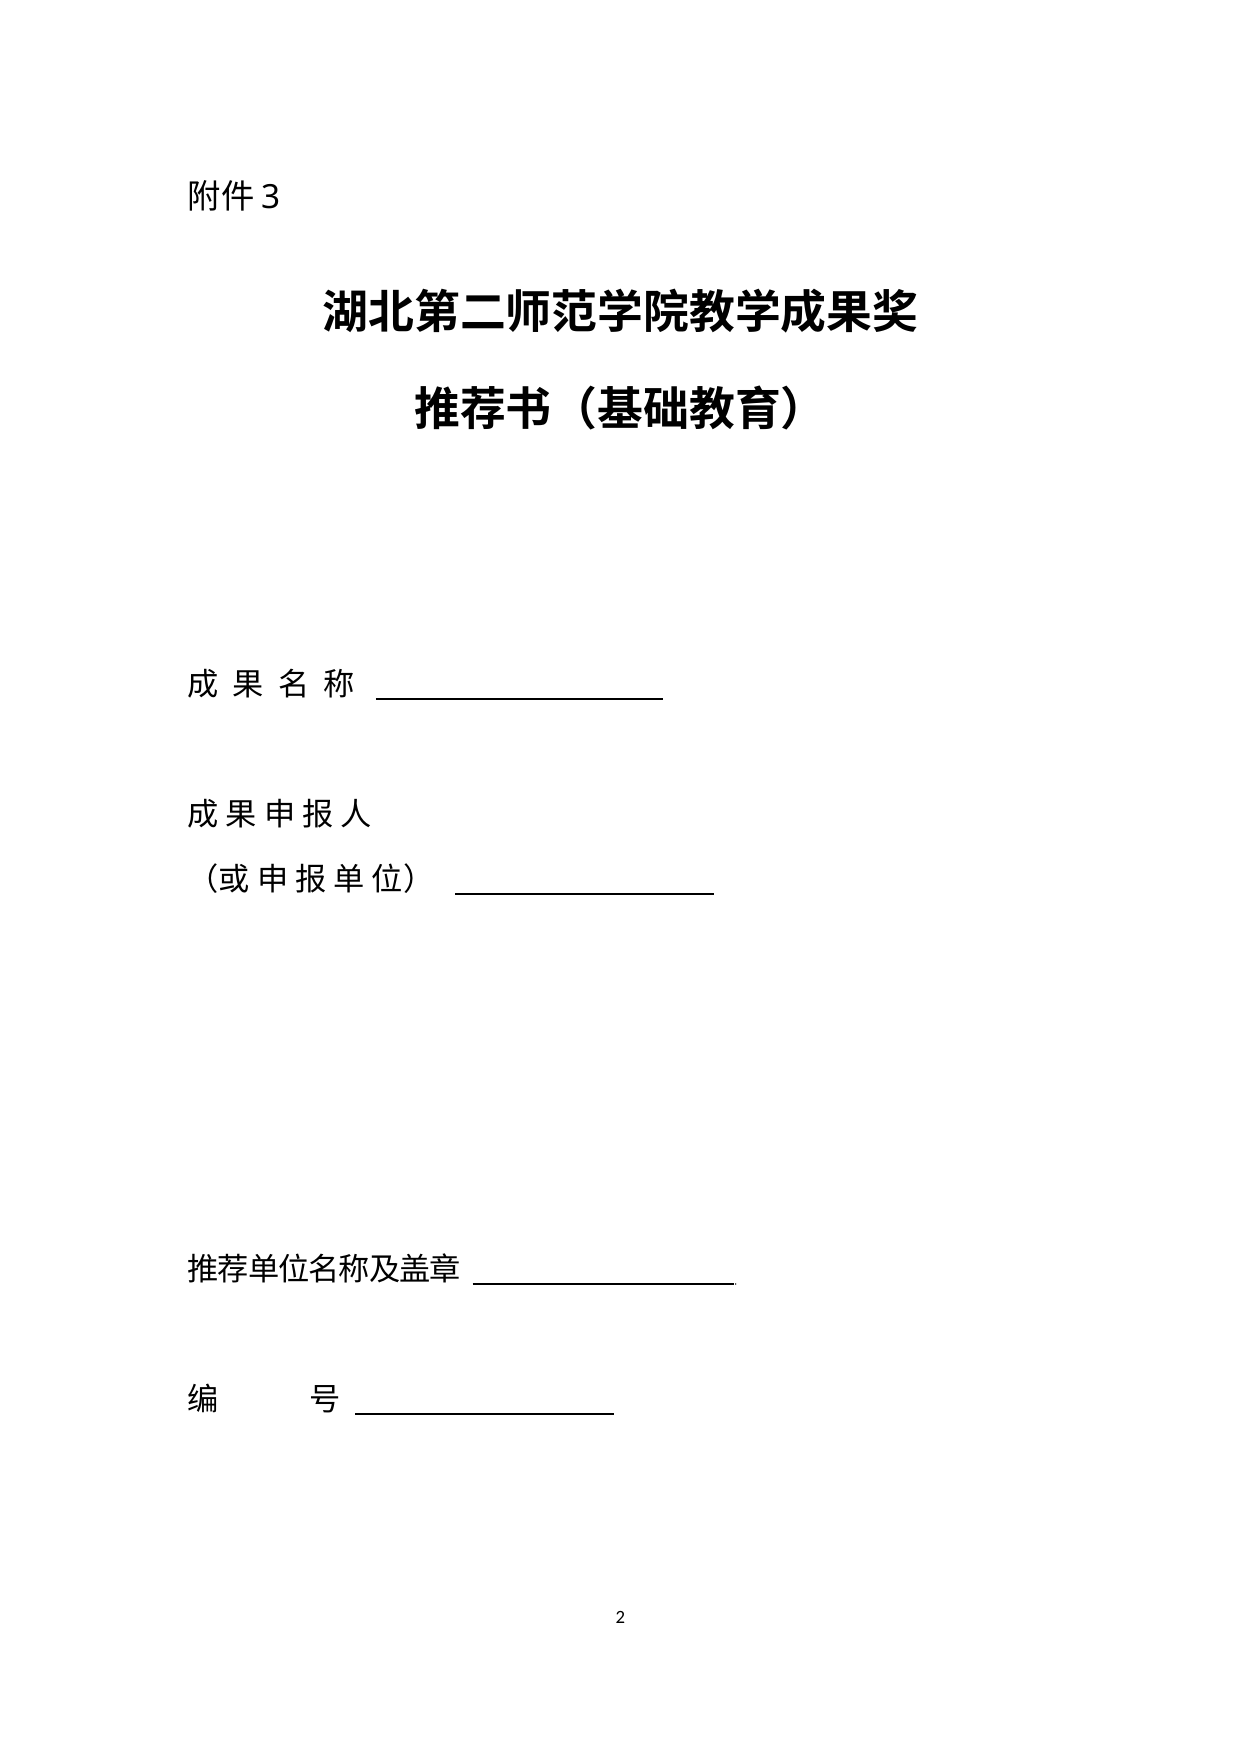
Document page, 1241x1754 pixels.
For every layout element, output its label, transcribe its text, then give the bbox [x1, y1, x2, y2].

text 编 号 [187, 1364, 1053, 1429]
text 推荐书（基础教育） [187, 357, 1053, 454]
text 附件3 [187, 162, 1053, 227]
text 推荐单位名称及盖章 [187, 1234, 1053, 1299]
text （或 申 报 单 位） [187, 844, 1053, 909]
text 成 果 申 报 人 [187, 779, 1053, 844]
text 湖北第二师范学院教学成果奖 [187, 259, 1053, 357]
text 成 果 名 称 [187, 649, 1053, 714]
